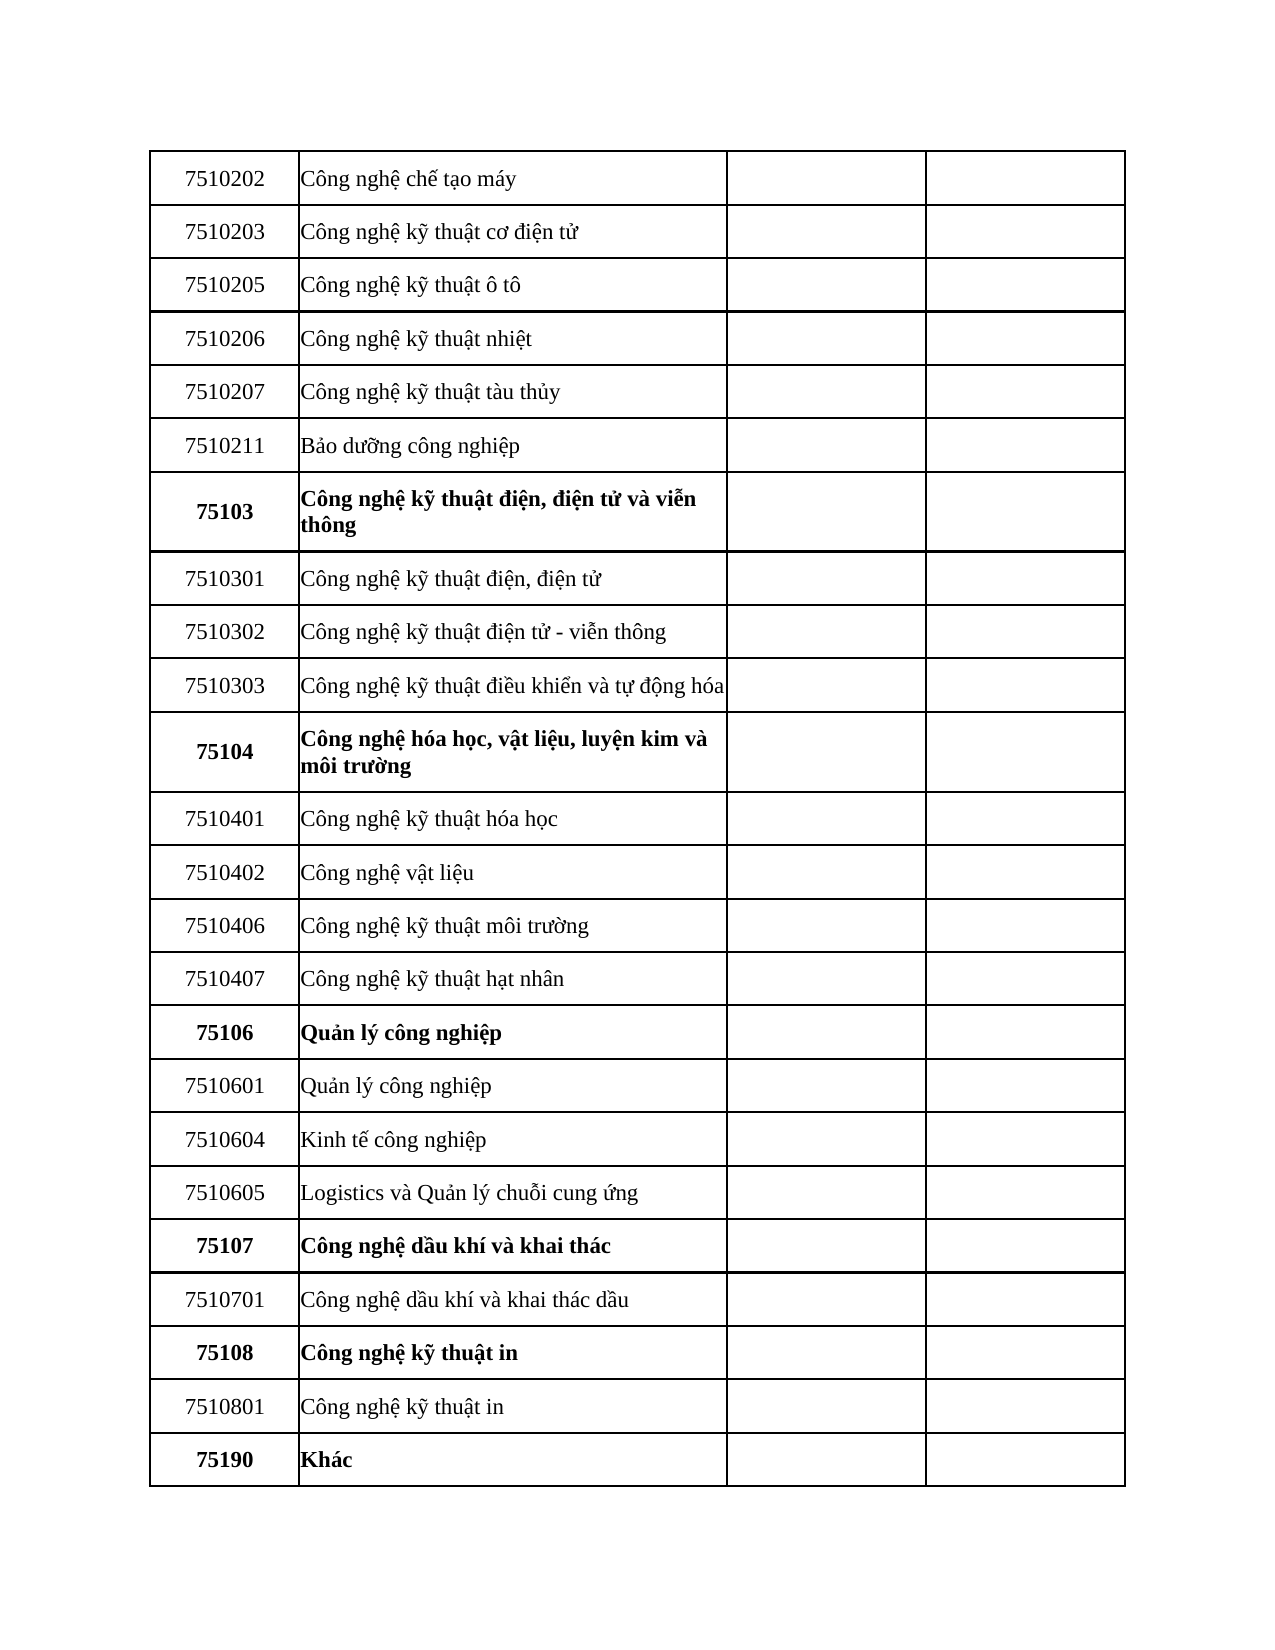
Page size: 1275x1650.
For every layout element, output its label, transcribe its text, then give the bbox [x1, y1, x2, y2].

table_cell [728, 1327, 925, 1378]
table_cell [927, 1060, 1124, 1111]
table_cell 7510601 [151, 1060, 298, 1111]
table_cell [927, 713, 1124, 791]
table_cell [728, 900, 925, 951]
table_cell 7510206 [151, 313, 298, 364]
table_cell [927, 846, 1124, 897]
table_cell 7510407 [151, 953, 298, 1004]
table_cell [728, 259, 925, 310]
table_cell Công nghệ chế tạo máy [300, 152, 726, 203]
table_cell Công nghệ kỹ thuật in [300, 1380, 726, 1432]
table_cell Công nghệ dầu khí và khai thác dầu [300, 1274, 726, 1325]
table_cell Quản lý công nghiệp [300, 1060, 726, 1111]
table_cell Công nghệ kỹ thuật điện, điện tử và viễn thông [300, 473, 726, 550]
table_cell Công nghệ kỹ thuật in [300, 1327, 726, 1378]
table_cell Khác [300, 1434, 726, 1485]
table_cell 7510301 [151, 553, 298, 604]
table_cell [927, 793, 1124, 844]
table_cell Công nghệ kỹ thuật môi trường [300, 900, 726, 951]
table_cell [728, 553, 925, 604]
table_cell [927, 1220, 1124, 1271]
table_cell Công nghệ hóa học, vật liệu, luyện kim và môi trường [300, 713, 726, 791]
table_cell 75106 [151, 1006, 298, 1058]
table_cell Công nghệ vật liệu [300, 846, 726, 897]
table_cell Công nghệ kỹ thuật điều khiển và tự động hóa [300, 659, 726, 711]
table_cell 75103 [151, 473, 298, 550]
table_cell [927, 1434, 1124, 1485]
table_cell [728, 206, 925, 257]
table_cell [728, 313, 925, 364]
table_cell [927, 152, 1124, 203]
table_cell [728, 953, 925, 1004]
table_cell Công nghệ kỹ thuật điện, điện tử [300, 553, 726, 604]
table_cell [728, 1220, 925, 1271]
table_cell [927, 1380, 1124, 1432]
table_cell 7510801 [151, 1380, 298, 1432]
table_cell Công nghệ kỹ thuật cơ điện tử [300, 206, 726, 257]
table_cell 7510401 [151, 793, 298, 844]
table_cell [927, 1167, 1124, 1218]
table_cell 7510402 [151, 846, 298, 897]
table_cell [728, 1060, 925, 1111]
table_cell [728, 473, 925, 550]
table_cell [927, 1327, 1124, 1378]
table_cell Bảo dưỡng công nghiệp [300, 419, 726, 471]
table_cell [927, 900, 1124, 951]
table_cell [728, 419, 925, 471]
table_cell [927, 313, 1124, 364]
table_cell [927, 606, 1124, 657]
table_cell [927, 659, 1124, 711]
table_cell [927, 419, 1124, 471]
table_cell Logistics và Quản lý chuỗi cung ứng [300, 1167, 726, 1218]
table_cell [927, 1274, 1124, 1325]
table_cell [728, 1113, 925, 1164]
table_cell [728, 846, 925, 897]
table_cell [728, 1274, 925, 1325]
table_cell [728, 793, 925, 844]
table_cell Công nghệ dầu khí và khai thác [300, 1220, 726, 1271]
table_cell [728, 366, 925, 417]
table_cell 75104 [151, 713, 298, 791]
table_cell 75190 [151, 1434, 298, 1485]
table_cell 7510303 [151, 659, 298, 711]
table_cell [927, 1006, 1124, 1058]
table_cell [927, 473, 1124, 550]
table_cell Công nghệ kỹ thuật điện tử - viễn thông [300, 606, 726, 657]
table_cell Công nghệ kỹ thuật nhiệt [300, 313, 726, 364]
table_cell 7510203 [151, 206, 298, 257]
table_cell 75108 [151, 1327, 298, 1378]
table_cell 7510302 [151, 606, 298, 657]
table_cell [927, 953, 1124, 1004]
table_cell [728, 1434, 925, 1485]
table_cell [728, 1006, 925, 1058]
table_cell [728, 1167, 925, 1218]
table_cell 75107 [151, 1220, 298, 1271]
table_cell 7510211 [151, 419, 298, 471]
table_cell Công nghệ kỹ thuật hóa học [300, 793, 726, 844]
table_cell [927, 553, 1124, 604]
table_cell Kinh tế công nghiệp [300, 1113, 726, 1164]
table_cell [728, 713, 925, 791]
table_cell Công nghệ kỹ thuật tàu thủy [300, 366, 726, 417]
table_cell [728, 152, 925, 203]
table_cell 7510202 [151, 152, 298, 203]
table_cell 7510701 [151, 1274, 298, 1325]
table_cell 7510604 [151, 1113, 298, 1164]
table_cell 7510207 [151, 366, 298, 417]
table_cell [728, 606, 925, 657]
table_cell [927, 259, 1124, 310]
table_cell [927, 366, 1124, 417]
table_cell Công nghệ kỹ thuật hạt nhân [300, 953, 726, 1004]
table_cell [728, 1380, 925, 1432]
table_cell [927, 206, 1124, 257]
table_cell Công nghệ kỹ thuật ô tô [300, 259, 726, 310]
table_cell Quản lý công nghiệp [300, 1006, 726, 1058]
table_cell 7510205 [151, 259, 298, 310]
table_cell [728, 659, 925, 711]
table_cell 7510605 [151, 1167, 298, 1218]
table_cell [927, 1113, 1124, 1164]
table_cell 7510406 [151, 900, 298, 951]
